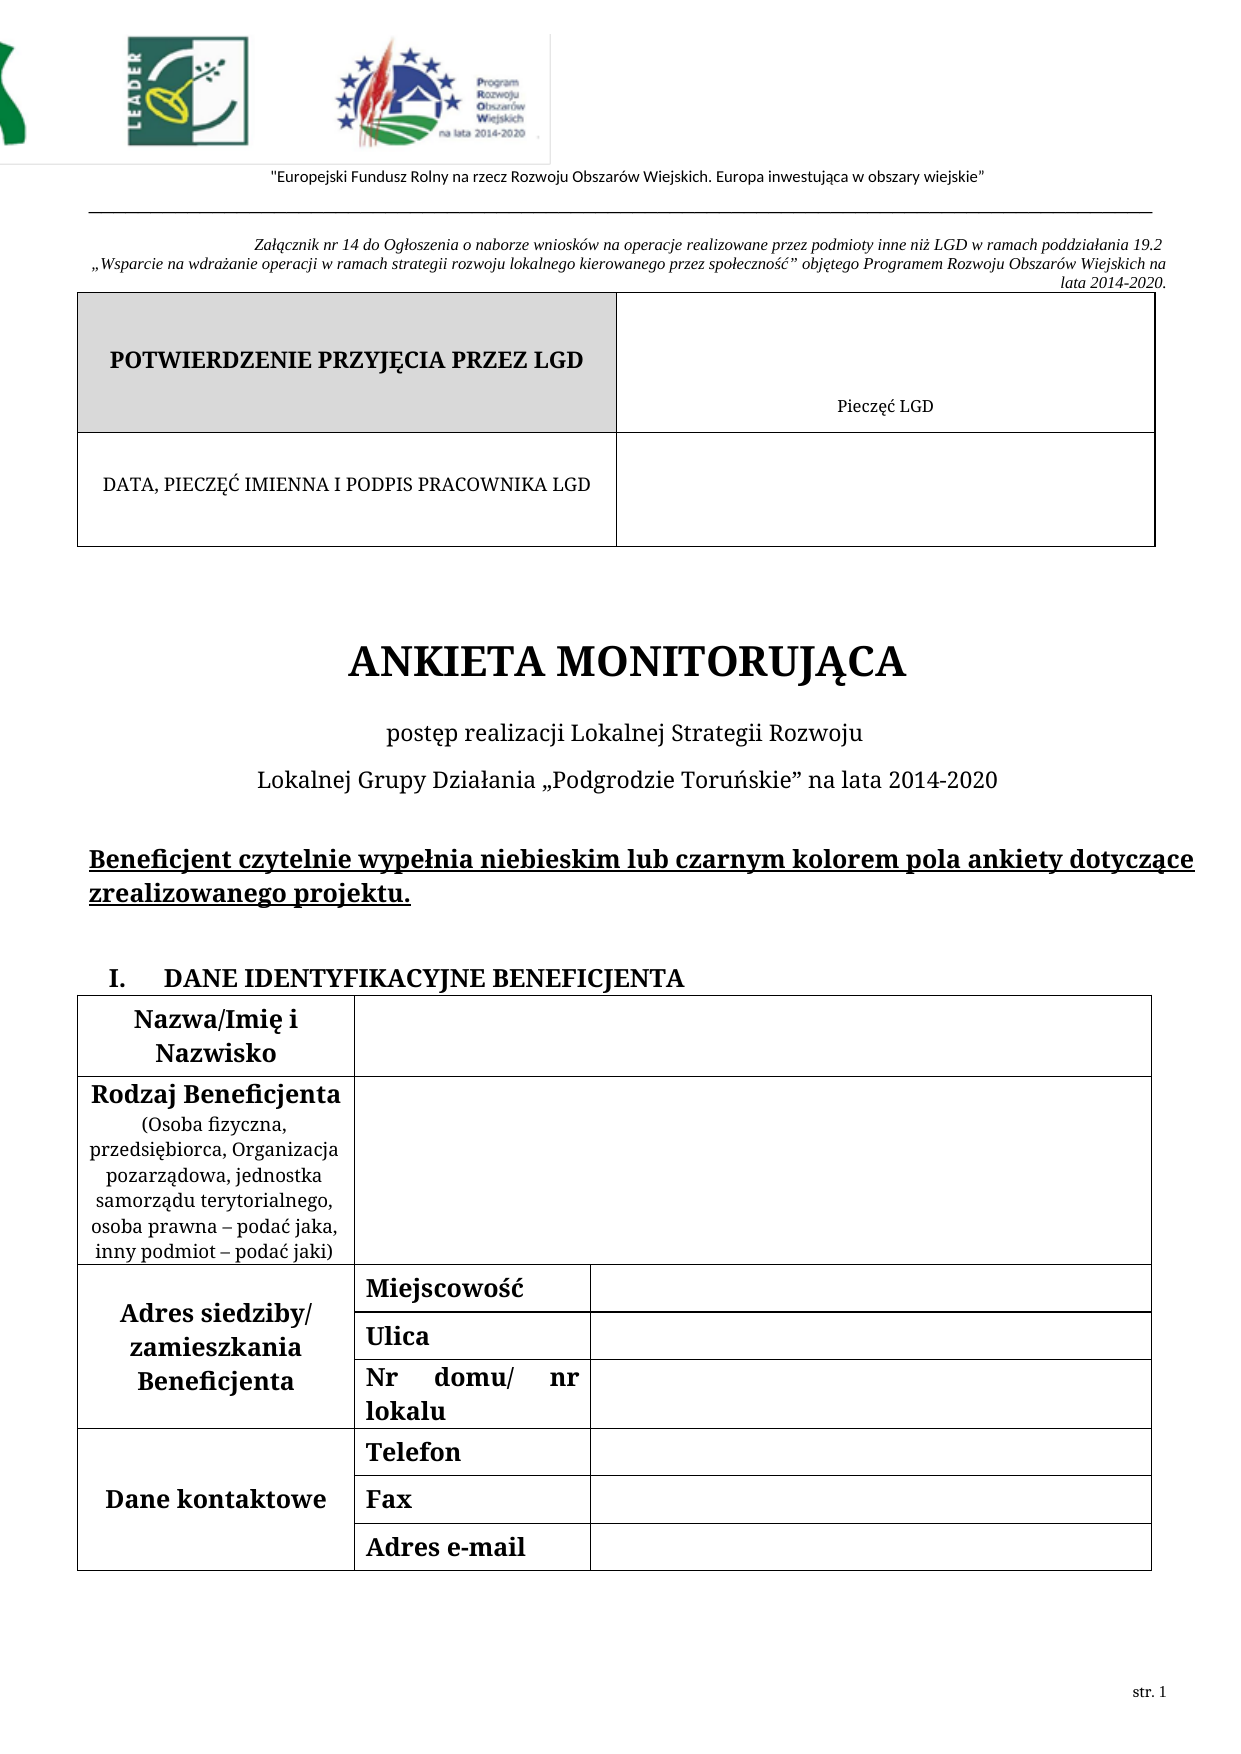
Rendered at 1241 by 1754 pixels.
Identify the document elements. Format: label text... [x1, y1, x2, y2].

subtitle postęp realizacji Lokalnej Strategii Rozwoju Lokalnej Grupy Działania „Podgrodzie Toruńskie” na lata 2014-2020 [89, 717, 1167, 795]
table_cell Adres siedziby/ zamieszkania Beneficjenta [78, 1265, 354, 1428]
list DANE IDENTYFIKACYJNE BENEFICJENTA [126, 961, 1167, 994]
table_header Nazwa/Imię i Nazwisko [78, 996, 354, 1076]
table_cell Rodzaj Beneficjenta (Osoba fizyczna, przedsiębiorca, Organizacja pozarządowa, jednostka samorządu terytorialnego, osoba prawna – podać jaka, inny podmiot – podać jaki) [78, 1077, 354, 1264]
text ANKIETA MONITORUJĄCA [89, 632, 1167, 689]
table_cell Fax [355, 1476, 590, 1522]
table_cell [591, 1476, 1151, 1522]
table_cell Adres e-mail [355, 1524, 590, 1570]
table_cell Miejscowość [355, 1265, 590, 1311]
table_cell DATA, PIECZĘĆ IMIENNA I PODPIS PRACOWNIKA LGD [78, 433, 616, 546]
table_cell Nr domu/ nr lokalu [355, 1360, 590, 1428]
table_cell Dane kontaktowe [78, 1429, 354, 1570]
table_header POTWIERDZENIE PRZYJĘCIA PRZEZ LGD [78, 293, 616, 432]
table_header [355, 996, 1151, 1076]
table_cell [591, 1524, 1151, 1570]
table_header Pieczęć LGD [617, 293, 1154, 432]
text Załącznik nr 14 do Ogłoszenia o naborze wniosków na operacje realizowane przez podmioty inne niż LGD w ramach poddziałania 19.2 „Wsparcie na wdrażanie operacji w ramach strategii rozwoju lokalnego kierowanego przez społeczność” objętego Programem Rozwoju Obszarów Wiejskich na lata 2014-2020. [89, 234, 1167, 292]
picture [0, 34, 552, 166]
table_cell [591, 1265, 1151, 1311]
table_cell [355, 1077, 1151, 1264]
table_cell [591, 1429, 1151, 1475]
table_cell Ulica [355, 1313, 590, 1359]
text Beneficjent czytelnie wypełnia niebieskim lub czarnym kolorem pola ankiety dotyczące zrealizowanego projektu. [89, 841, 1196, 909]
table_cell [591, 1313, 1151, 1359]
table_cell Telefon [355, 1429, 590, 1475]
table_cell [617, 433, 1154, 546]
table_cell [591, 1360, 1151, 1428]
